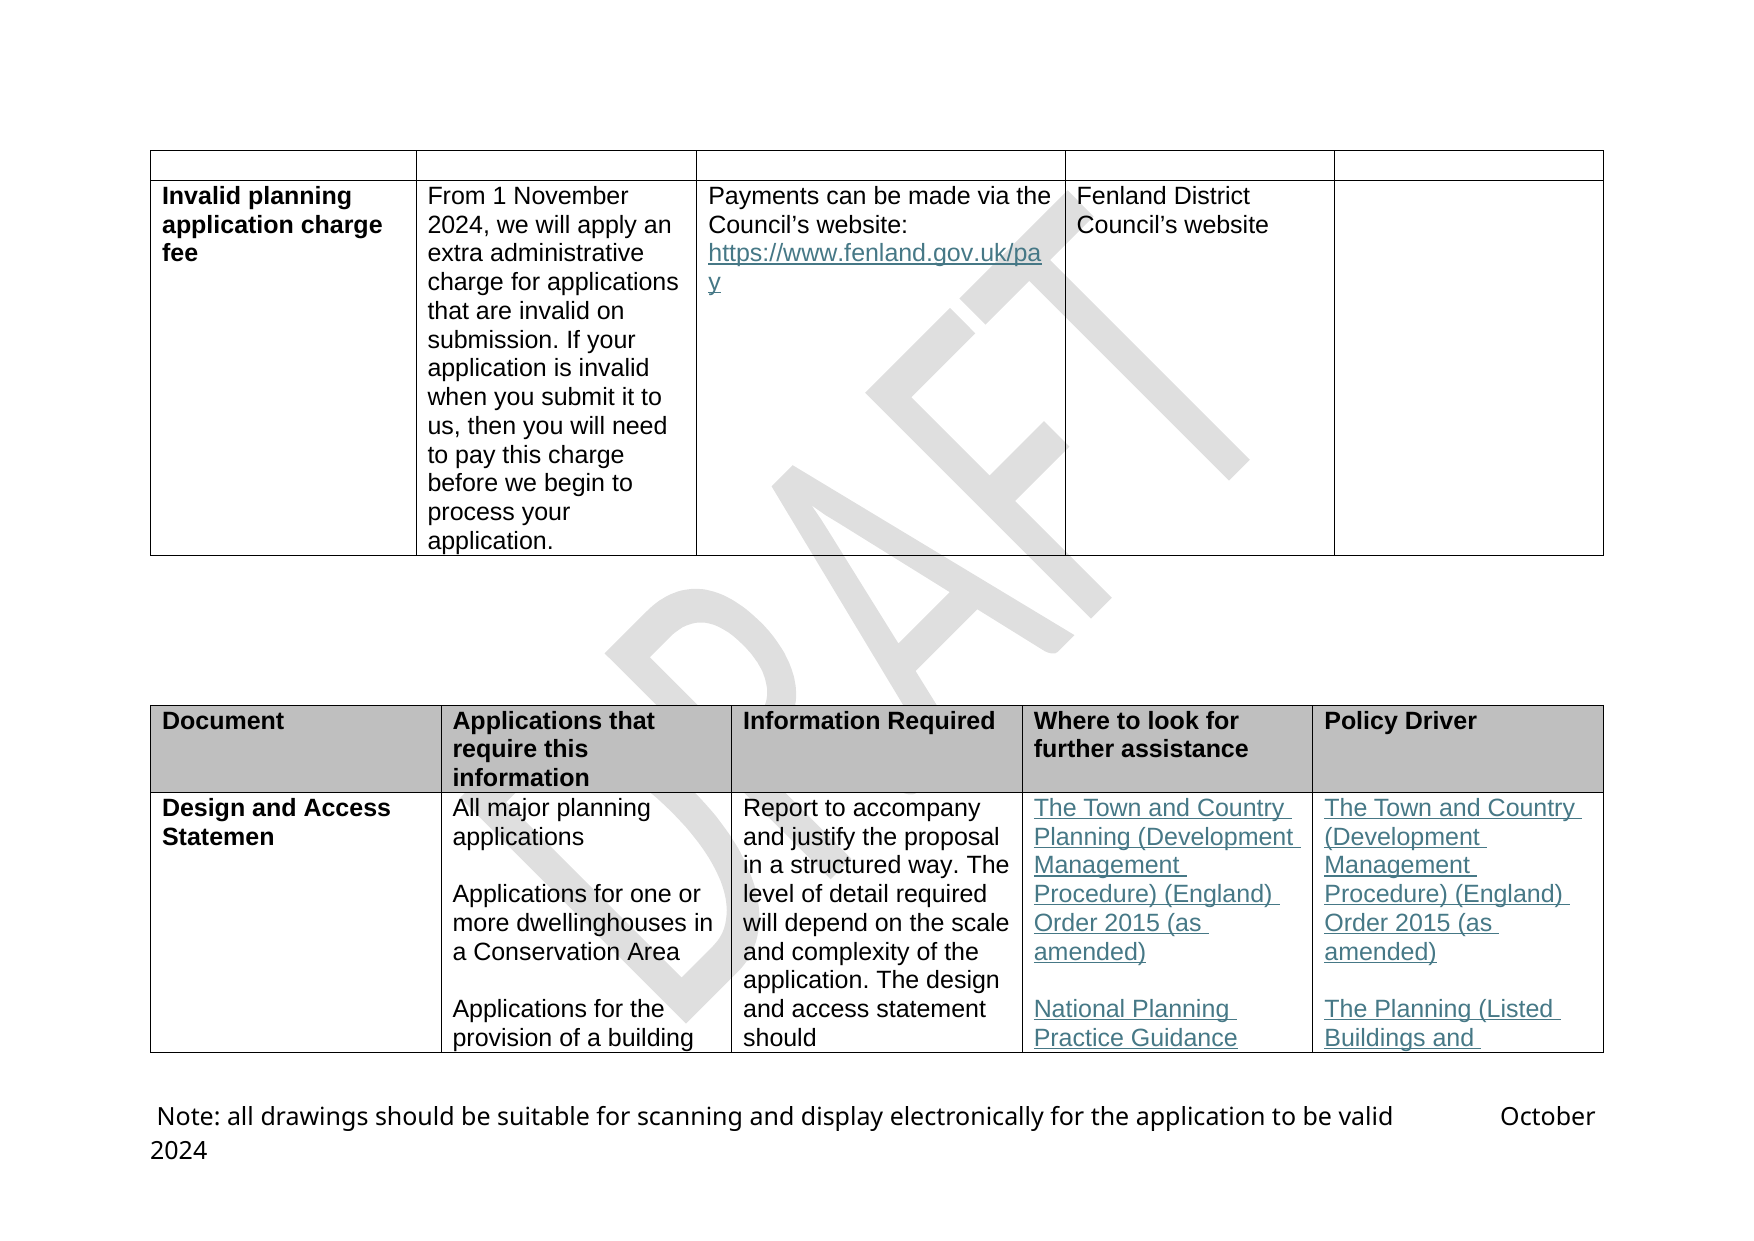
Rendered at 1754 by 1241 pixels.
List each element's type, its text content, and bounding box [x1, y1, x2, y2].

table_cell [442, 793, 731, 1052]
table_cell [417, 151, 696, 180]
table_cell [1335, 151, 1603, 180]
table_header Information Required [732, 706, 1022, 792]
table_header Where to look for further assistance [1023, 706, 1312, 792]
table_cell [151, 793, 441, 1052]
table_cell [1335, 181, 1603, 554]
table_cell From 1 November 2024, we will apply an extra administrative charge for applications that are invalid on submission. If your application is invalid when you submit it to us, then you will need to pay this charge before we begin to process your application. [417, 181, 696, 554]
table_cell Payments can be made via the Council’s website: https://www.fenland.gov.uk/pay [697, 181, 1065, 554]
table_header Document [151, 706, 441, 792]
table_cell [1313, 793, 1603, 1052]
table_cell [697, 151, 1065, 180]
table_cell Fenland District Council’s website [1066, 181, 1334, 554]
table_cell Invalid planning application charge fee [151, 181, 416, 554]
table_header Applications that require this information [442, 706, 731, 792]
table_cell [1066, 151, 1334, 180]
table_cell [151, 151, 416, 180]
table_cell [1023, 793, 1312, 1052]
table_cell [732, 793, 1022, 1052]
table_header Policy Driver [1313, 706, 1603, 792]
